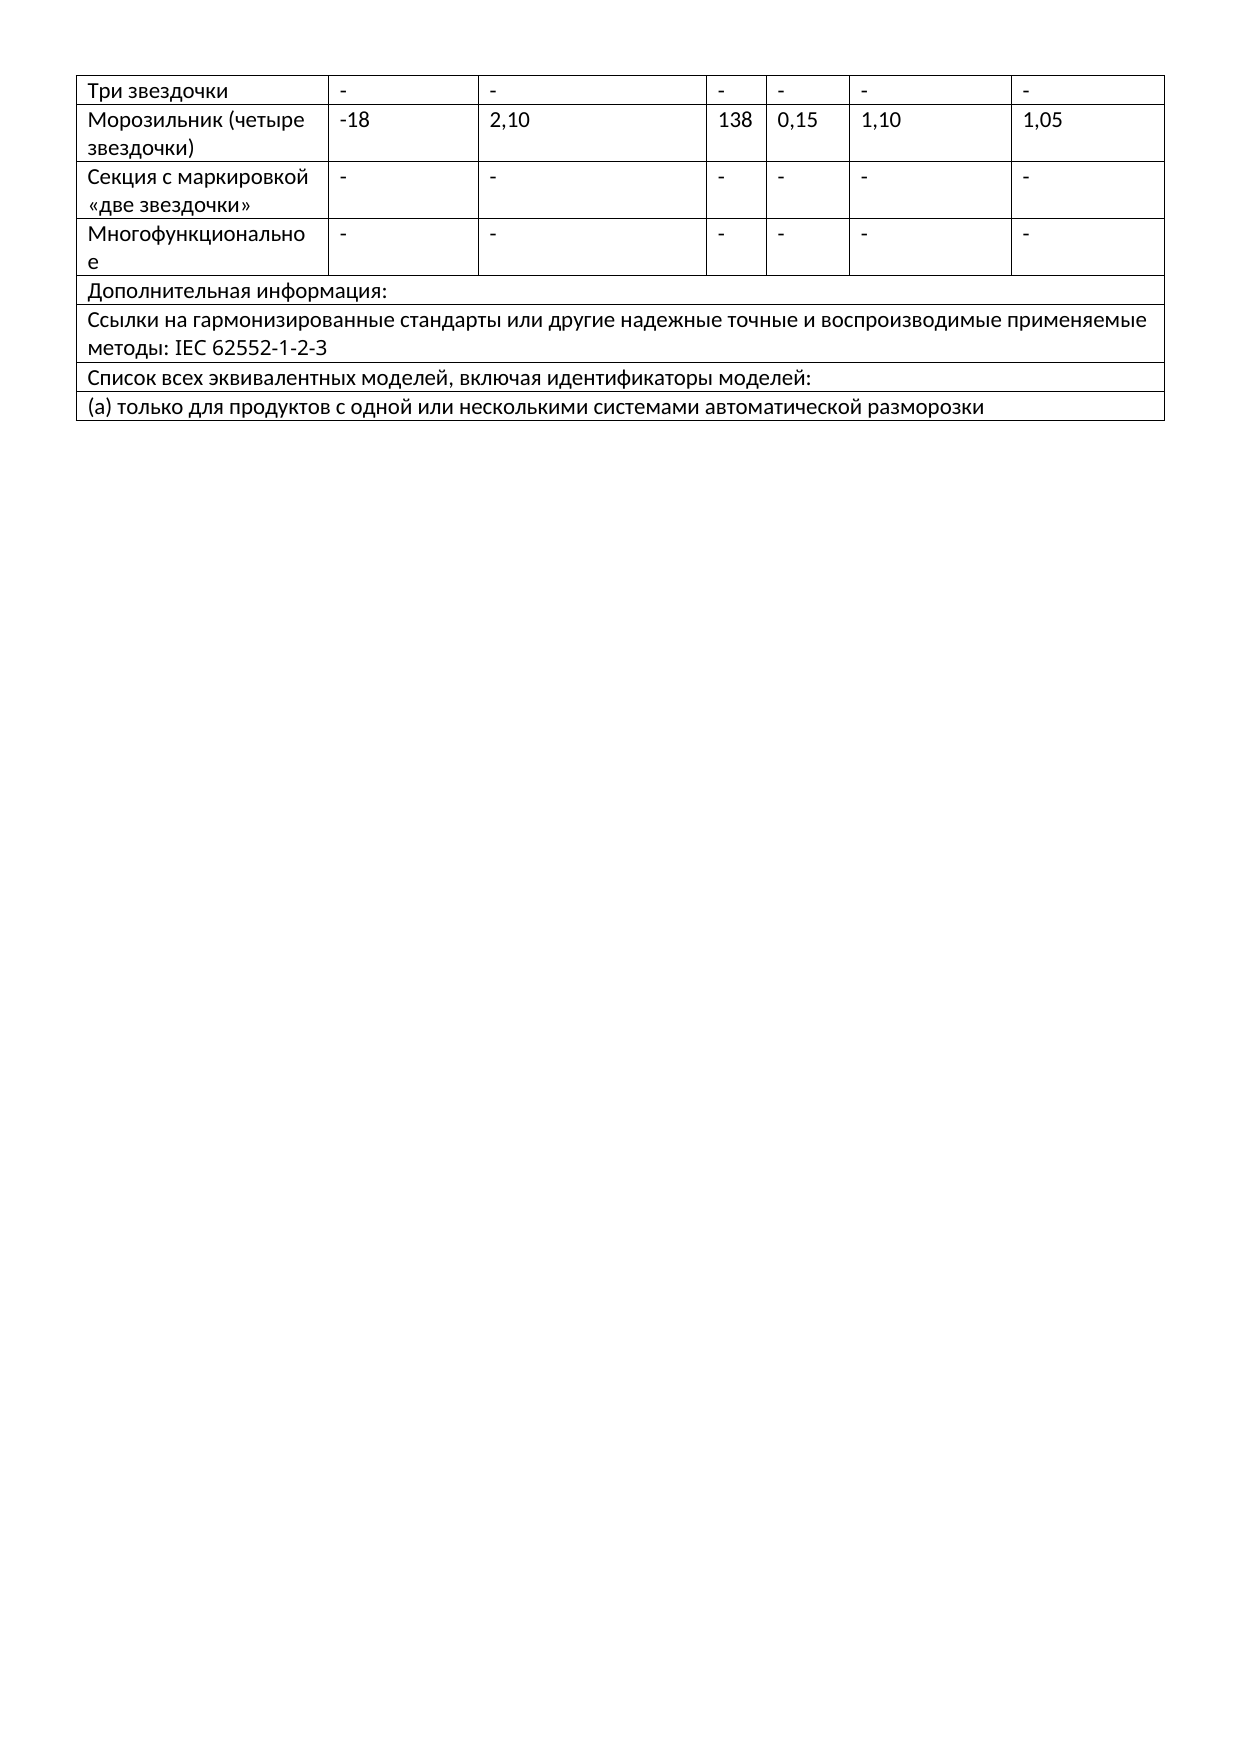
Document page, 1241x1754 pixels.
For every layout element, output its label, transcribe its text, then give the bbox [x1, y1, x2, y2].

table_cell - [479, 219, 706, 275]
table_cell - [1012, 219, 1164, 275]
table_cell - [707, 76, 766, 104]
table_cell - [767, 162, 849, 218]
table_cell - [329, 219, 478, 275]
table_cell Ссылки на гармонизированные стандарты или другие надежные точные и воспроизводимые применяемые методы: IEC 62552-1-2-3 [77, 305, 1164, 362]
table_cell - [479, 162, 706, 218]
table_cell 2,10 [479, 105, 706, 161]
table_cell - [850, 162, 1011, 218]
table_cell - [707, 219, 766, 275]
table_cell -18 [329, 105, 478, 161]
table_cell 0,15 [767, 105, 849, 161]
table_cell - [1012, 162, 1164, 218]
table_cell - [329, 162, 478, 218]
table_cell - [329, 76, 478, 104]
table_cell 1,10 [850, 105, 1011, 161]
table_cell - [707, 162, 766, 218]
table_cell - [850, 219, 1011, 275]
table_cell Многофункциональное [77, 219, 328, 275]
table_cell Список всех эквивалентных моделей, включая идентификаторы моделей: [77, 363, 1164, 391]
table_cell - [767, 76, 849, 104]
table_cell 138 [707, 105, 766, 161]
table_cell Три звездочки [77, 76, 328, 104]
table_cell (a) только для продуктов с одной или несколькими системами автоматической разморозки [77, 392, 1164, 420]
table_cell - [479, 76, 706, 104]
table_cell Дополнительная информация: [77, 276, 1164, 304]
table_cell Морозильник (четыре звездочки) [77, 105, 328, 161]
table_cell - [1012, 76, 1164, 104]
table_cell - [767, 219, 849, 275]
table_cell - [850, 76, 1011, 104]
table_cell 1,05 [1012, 105, 1164, 161]
table_cell Секция с маркировкой «две звездочки» [77, 162, 328, 218]
